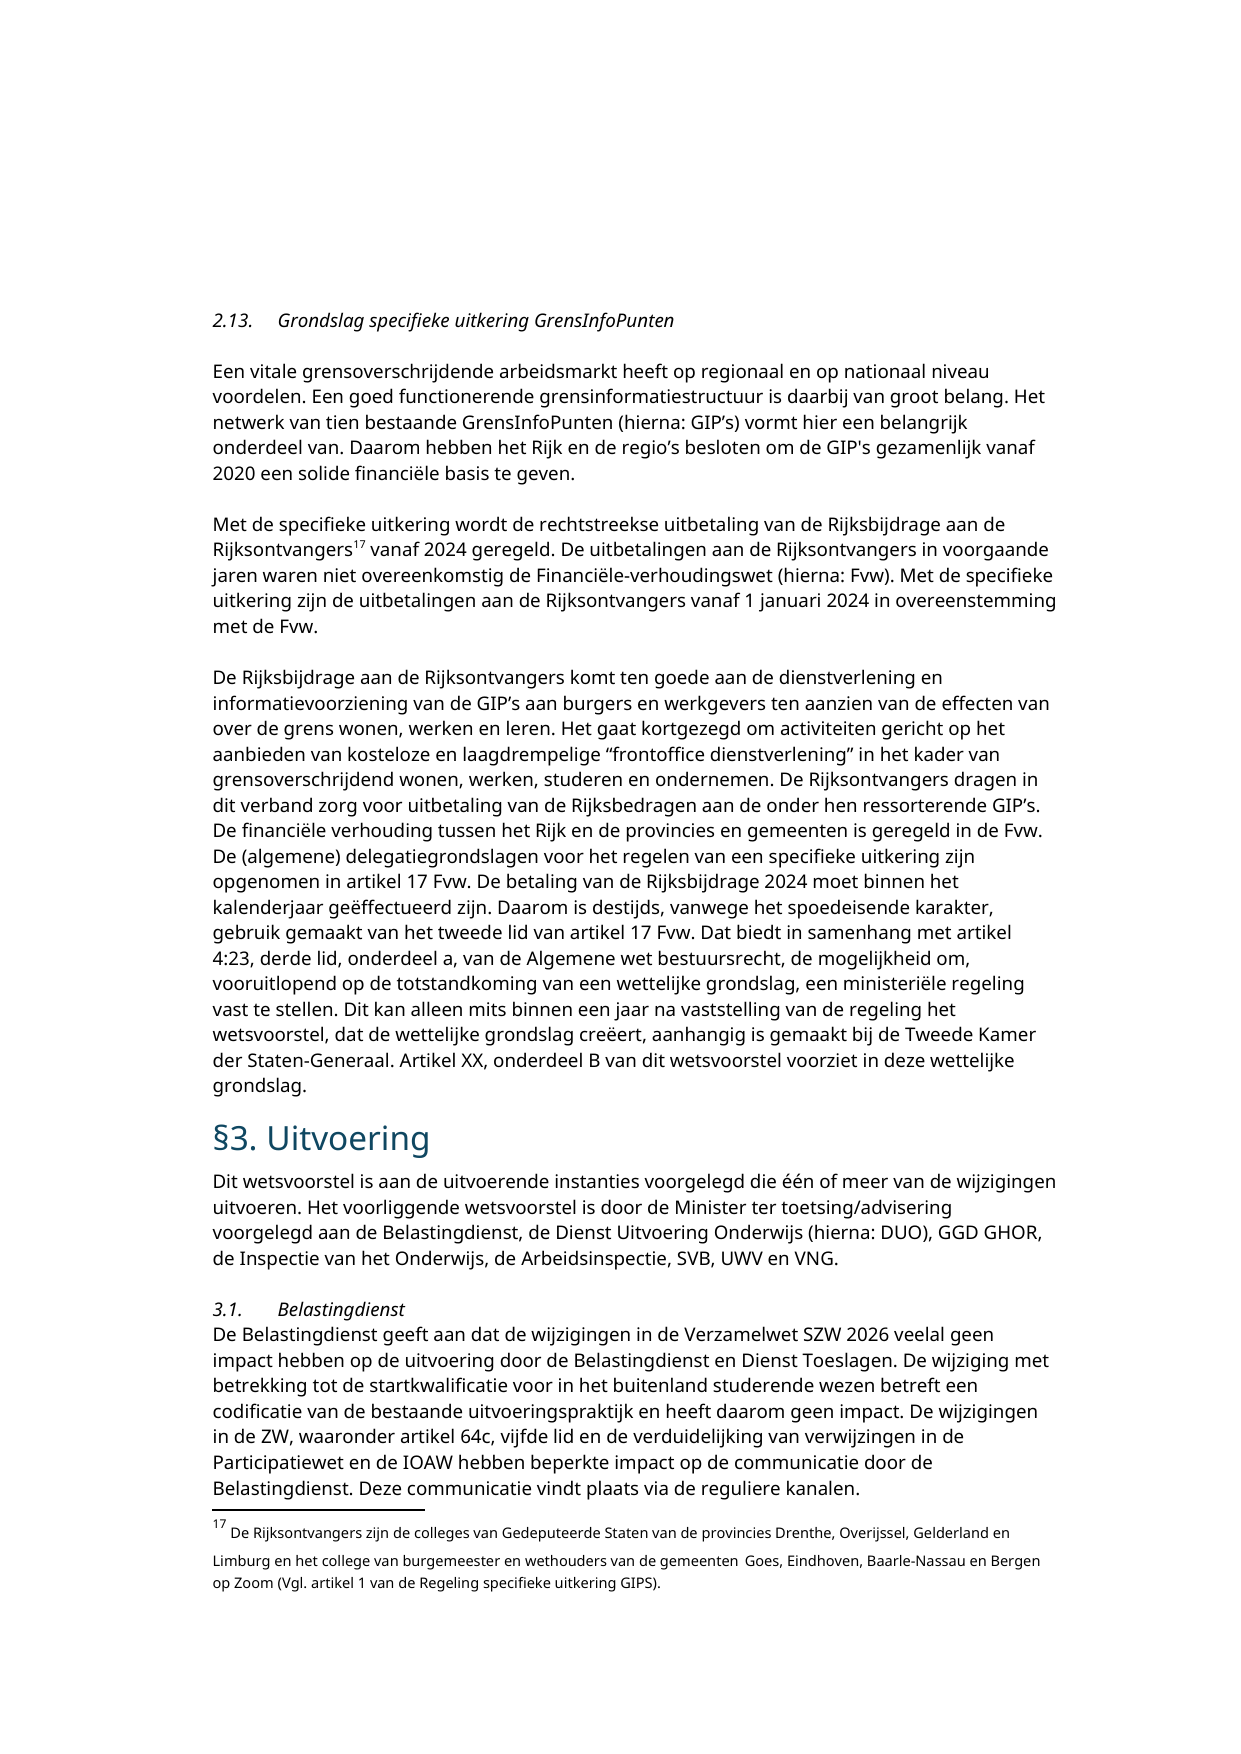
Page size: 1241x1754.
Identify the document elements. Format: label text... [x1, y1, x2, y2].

subtitle §3. Uitvoering [212, 1115, 1057, 1160]
text De Rijksbijdrage aan de Rijksontvangers komt ten goede aan de dienstverlening en informatievoorziening van de GIP’s aan burgers en werkgevers ten aanzien van de effecten van over de grens wonen, werken en leren. Het gaat kortgezegd om activiteiten gericht op het aanbieden van kosteloze en laagdrempelige “frontoffice dienstverlening” in het kader van grensoverschrijdend wonen, werken, studeren en ondernemen. De Rijksontvangers dragen in dit verband zorg voor uitbetaling van de Rijksbedragen aan de onder hen ressorterende GIP’s. [212, 664, 1057, 817]
text Grondslag specifieke uitkering GrensInfoPunten [212, 307, 1057, 333]
text Met de specifieke uitkering wordt de rechtstreekse uitbetaling van de Rijksbijdrage aan de Rijksontvangers vanaf 2024 geregeld. De uitbetalingen aan de Rijksontvangers in voorgaande jaren waren niet overeenkomstig de Financiële-verhoudingswet (hierna: Fvw). Met de specifieke uitkering zijn de uitbetalingen aan de Rijksontvangers vanaf 1 januari 2024 in overeenstemming met de Fvw. [212, 511, 1057, 639]
text Dit wetsvoorstel is aan de uitvoerende instanties voorgelegd die één of meer van de wijzigingen uitvoeren. Het voorliggende wetsvoorstel is door de Minister ter toetsing/advisering voorgelegd aan de Belastingdienst, de Dienst Uitvoering Onderwijs (hierna: DUO), GGD GHOR, de Inspectie van het Onderwijs, de Arbeidsinspectie, SVB, UWV en VNG. [212, 1169, 1057, 1271]
text Een vitale grensoverschrijdende arbeidsmarkt heeft op regionaal en op nationaal niveau voordelen. Een goed functionerende grensinformatiestructuur is daarbij van groot belang. Het netwerk van tien bestaande GrensInfoPunten (hierna: GIP’s) vormt hier een belangrijk onderdeel van. Daarom hebben het Rijk en de regio’s besloten om de GIP's gezamenlijk vanaf 2020 een solide financiële basis te geven. [212, 358, 1057, 486]
text De Belastingdienst geeft aan dat de wijzigingen in de Verzamelwet SZW 2026 veelal geen impact hebben op de uitvoering door de Belastingdienst en Dienst Toeslagen. De wijziging met betrekking tot de startkwalificatie voor in het buitenland studerende wezen betreft een codificatie van de bestaande uitvoeringspraktijk en heeft daarom geen impact. De wijzigingen in de ZW, waaronder artikel 64c, vijfde lid en de verduidelijking van verwijzingen in de Participatiewet en de IOAW hebben beperkte impact op de communicatie door de Belastingdienst. Deze communicatie vindt plaats via de reguliere kanalen. [212, 1322, 1057, 1500]
text Belastingdienst [212, 1296, 1057, 1322]
text De financiële verhouding tussen het Rijk en de provincies en gemeenten is geregeld in de Fvw. De (algemene) delegatiegrondslagen voor het regelen van een specifieke uitkering zijn opgenomen in artikel 17 Fvw. De betaling van de Rijksbijdrage 2024 moet binnen het kalenderjaar geëffectueerd zijn. Daarom is destijds, vanwege het spoedeisende karakter, gebruik gemaakt van het tweede lid van artikel 17 Fvw. Dat biedt in samenhang met artikel 4:23, derde lid, onderdeel a, van de Algemene wet bestuursrecht, de mogelijkheid om, vooruitlopend op de totstandkoming van een wettelijke grondslag, een ministeriële regeling vast te stellen. Dit kan alleen mits binnen een jaar na vaststelling van de regeling het wetsvoorstel, dat de wettelijke grondslag creëert, aanhangig is gemaakt bij de Tweede Kamer der Staten-Generaal. Artikel XX, onderdeel B van dit wetsvoorstel voorziet in deze wettelijke grondslag. [212, 817, 1057, 1098]
